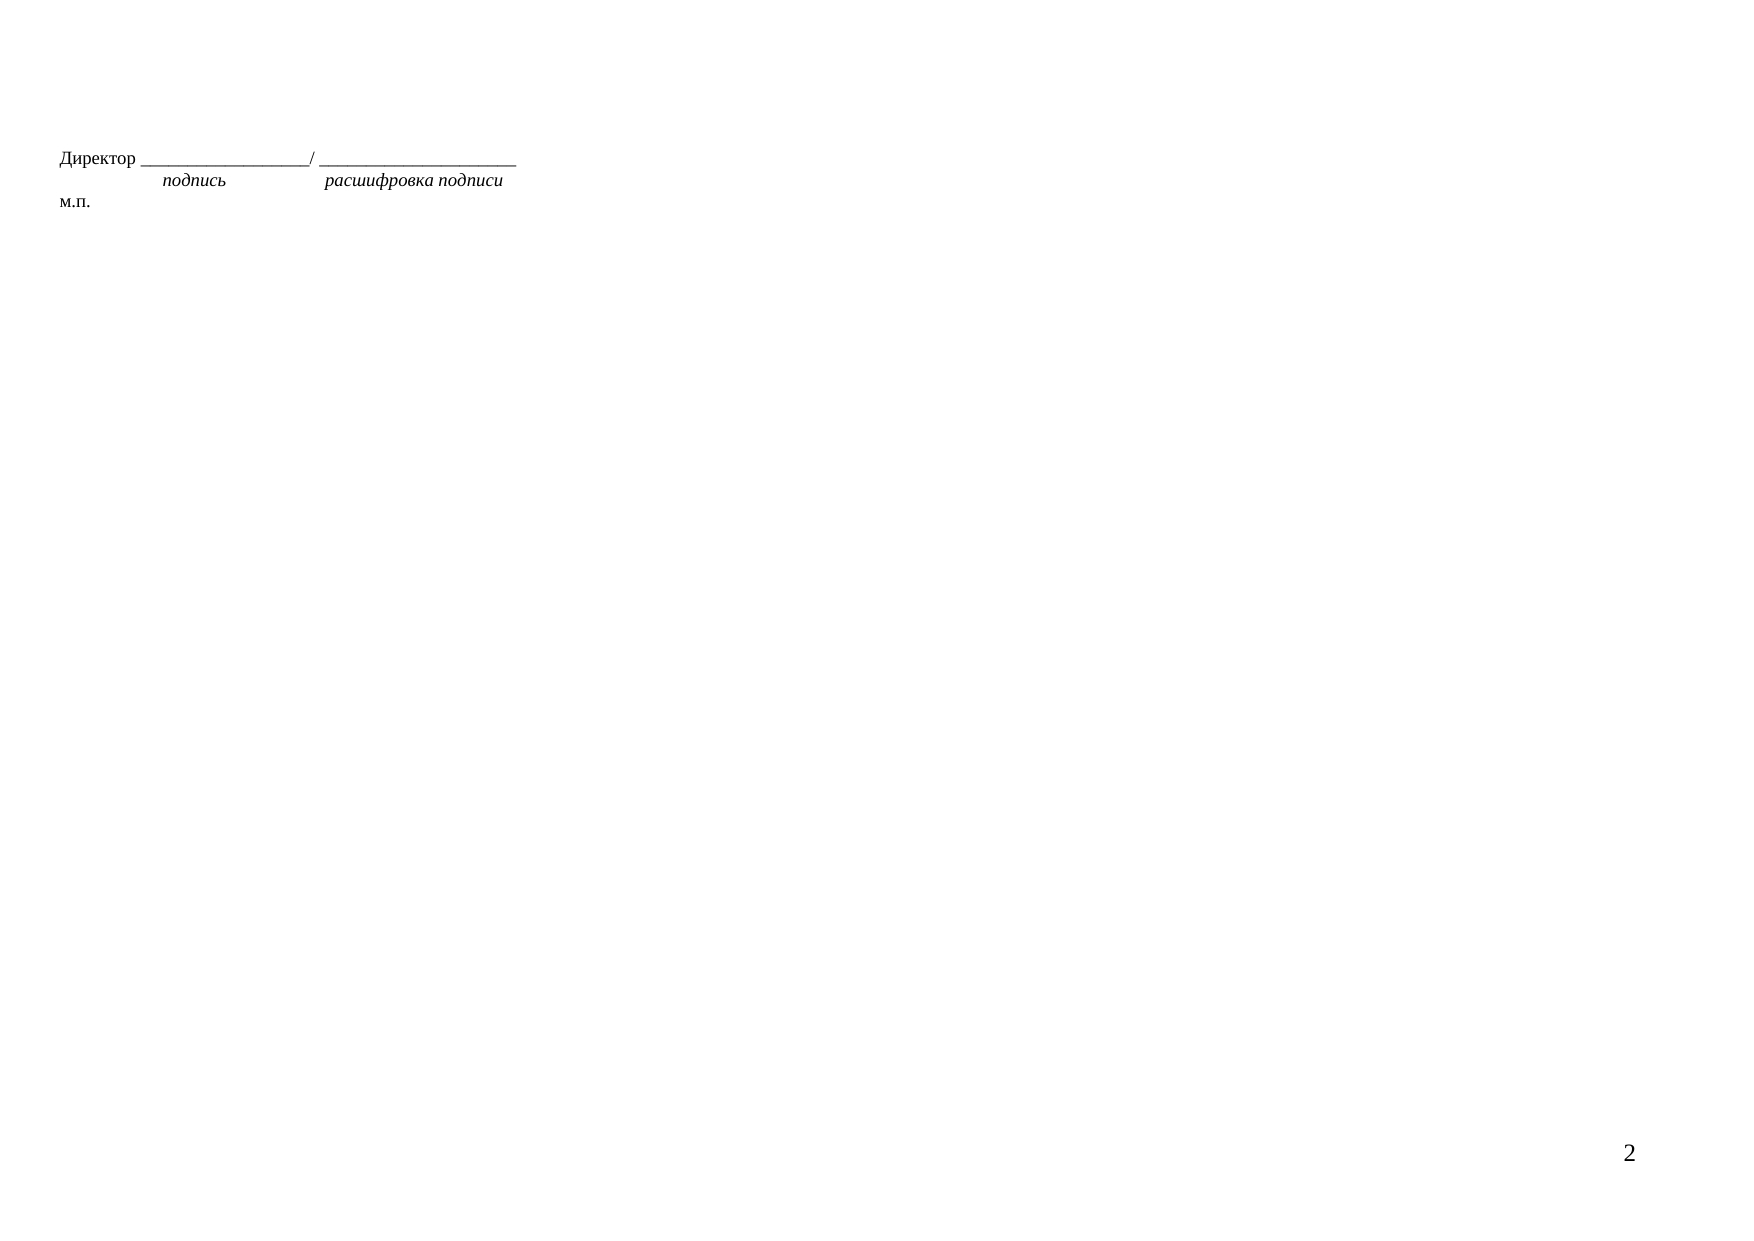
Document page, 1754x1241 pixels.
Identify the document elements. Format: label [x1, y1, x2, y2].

table_header [48, 118, 638, 240]
